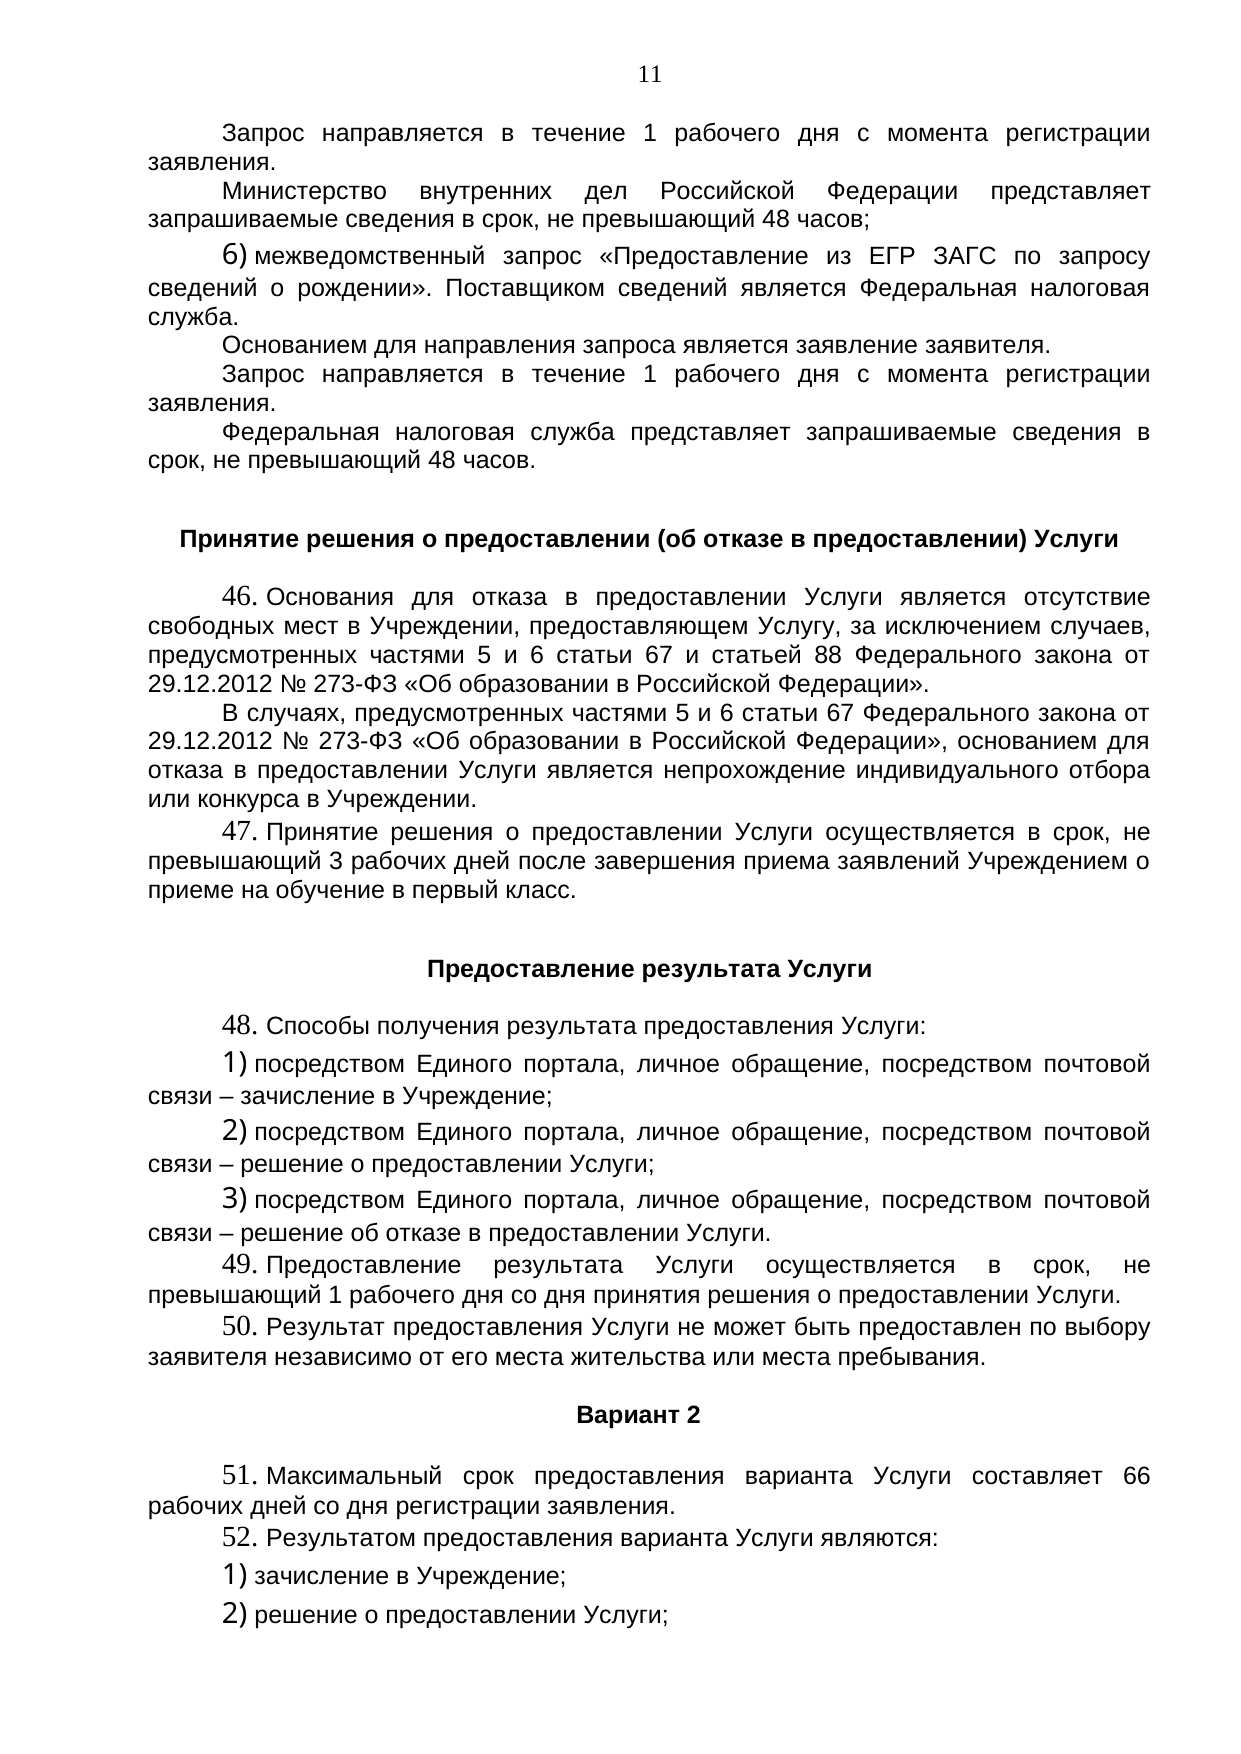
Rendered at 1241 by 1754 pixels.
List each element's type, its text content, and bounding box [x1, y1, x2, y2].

list Принятие решения о предоставлении Услуги осуществляется в срок, не превышающий 3 рабочих дней после завершения приема заявлений Учреждением о приеме на обучение в первый класс. [148, 813, 1152, 904]
list посредством Единого портала, личное обращение, посредством почтовой связи – зачисление в Учреждение; [148, 1041, 1152, 1109]
list Результатом предоставления варианта Услуги являются: [148, 1519, 1152, 1553]
list Основания для отказа в предоставлении Услуги является отсутствие свободных мест в Учреждении, предоставляющем Услугу, за исключением случаев, предусмотренных частями 5 и 6 статьи 67 и статьей 88 Федерального закона от 29.12.2012 № 273-ФЗ «Об образовании в Российской Федерации». [148, 578, 1152, 698]
list Предоставление результата Услуги осуществляется в срок, не превышающий 1 рабочего дня со дня принятия решения о предоставлении Услуги. [148, 1246, 1152, 1308]
text Предоставление результата Услуги [148, 954, 1152, 982]
list Результат предоставления Услуги не может быть предоставлен по выбору заявителя независимо от его места жительства или места пребывания. [148, 1308, 1152, 1371]
list посредством Единого портала, личное обращение, посредством почтовой связи – решение об отказе в предоставлении Услуги. [148, 1178, 1152, 1246]
text Федеральная налоговая служба представляет запрашиваемые сведения в срок, не превышающий 48 часов. [148, 417, 1152, 474]
text Запрос направляется в течение 1 рабочего дня с момента регистрации заявления. [148, 118, 1152, 176]
list межведомственный запрос «Предоставление из ЕГР ЗАГС по запросу сведений о рождении». Поставщиком сведений является Федеральная налоговая служба. [148, 233, 1152, 330]
text Принятие решения о предоставлении (об отказе в предоставлении) Услуги [148, 524, 1152, 553]
list зачисление в Учреждение; [148, 1553, 1152, 1593]
list Способы получения результата предоставления Услуги: [148, 1007, 1152, 1041]
list решение о предоставлении Услуги; [148, 1593, 1152, 1632]
list Максимальный срок предоставления варианта Услуги составляет 66 рабочих дней со дня регистрации заявления. [148, 1457, 1152, 1519]
text В случаях, предусмотренных частями 5 и 6 статьи 67 Федерального закона от 29.12.2012 № 273-ФЗ «Об образовании в Российской Федерации», основанием для отказа в предоставлении Услуги является непрохождение индивидуального отбора или конкурса в Учреждении. [148, 698, 1152, 813]
list посредством Единого портала, личное обращение, посредством почтовой связи – решение о предоставлении Услуги; [148, 1109, 1152, 1178]
text Министерство внутренних дел Российской Федерации представляет запрашиваемые сведения в срок, не превышающий 48 часов; [148, 176, 1152, 233]
text Основанием для направления запроса является заявление заявителя. [148, 330, 1152, 359]
text Запрос направляется в течение 1 рабочего дня с момента регистрации заявления. [148, 359, 1152, 417]
